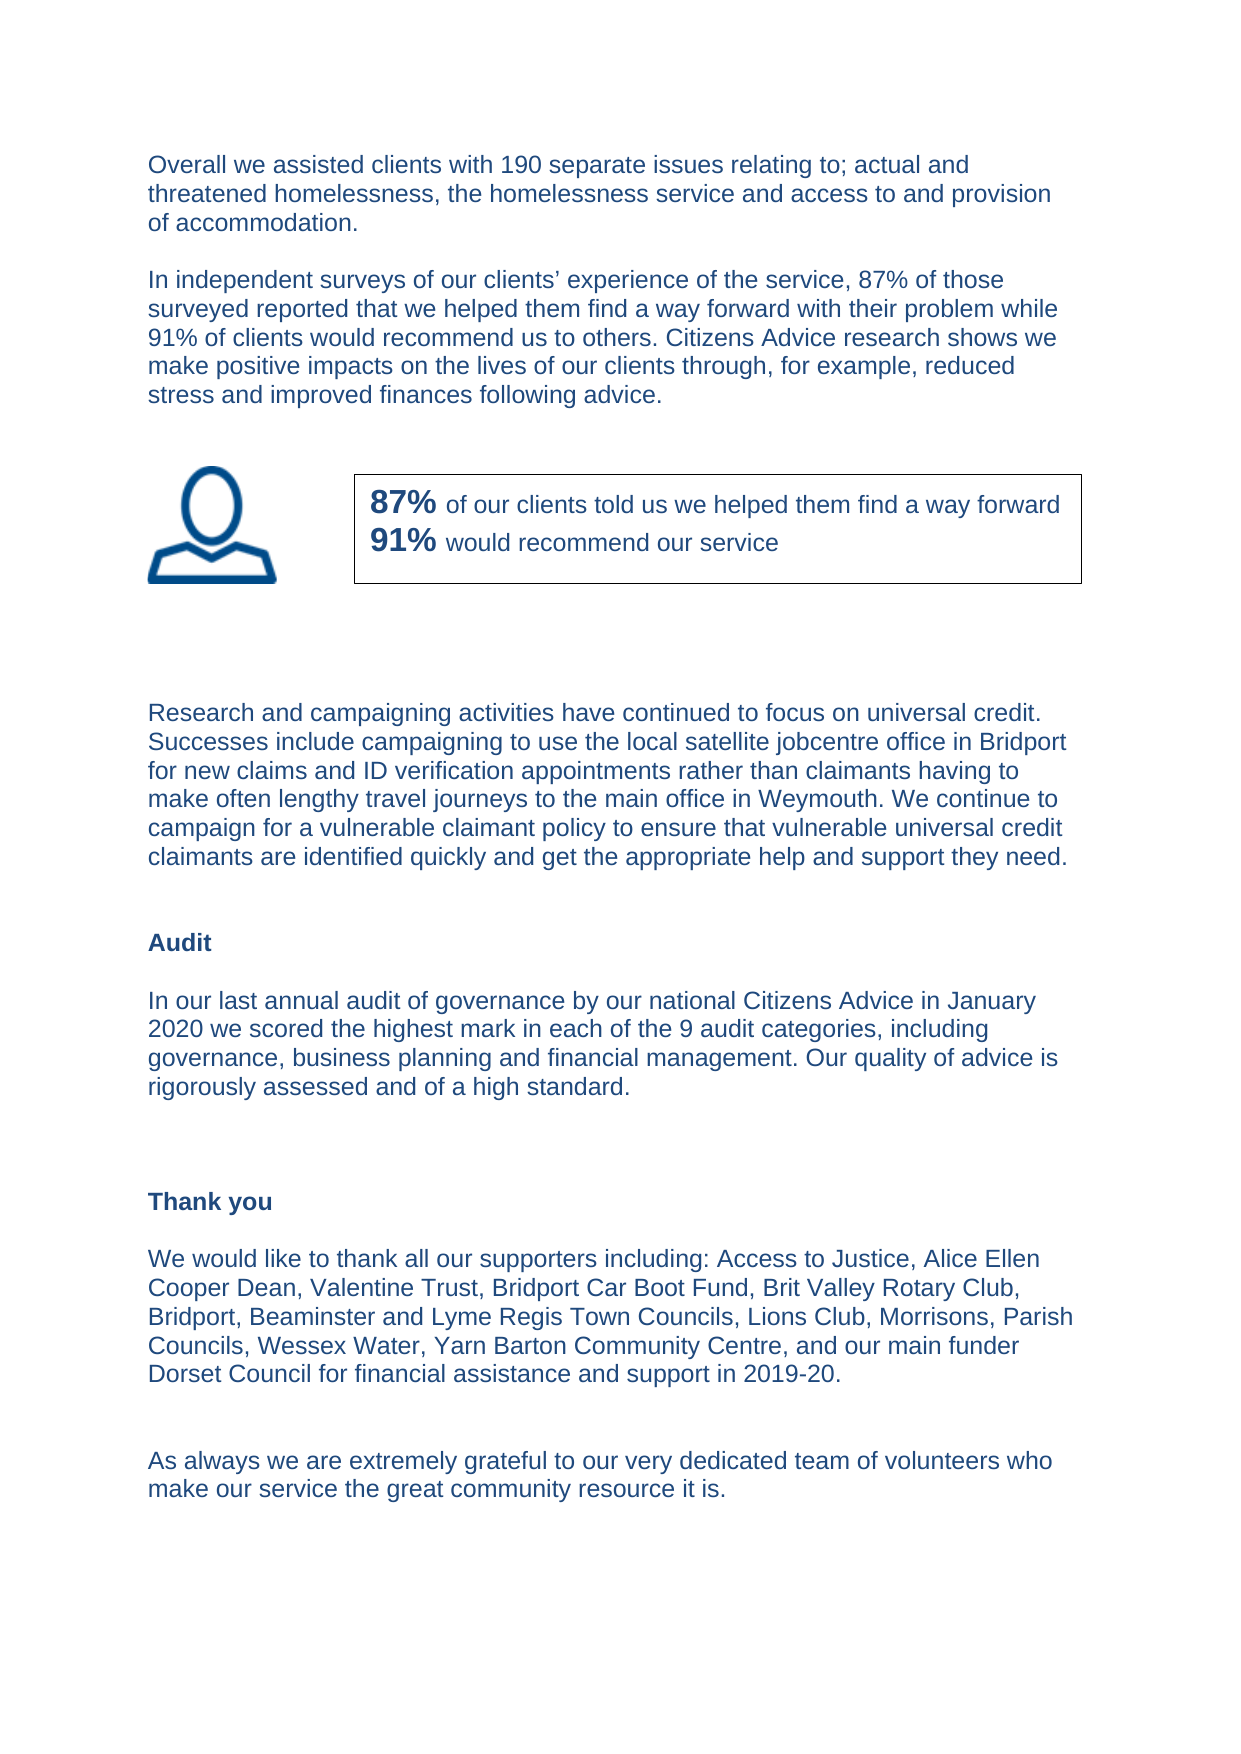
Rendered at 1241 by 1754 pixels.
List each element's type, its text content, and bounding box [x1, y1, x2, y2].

text In our last annual audit of governance by our national Citizens Advice in January 2020 we scored the highest mark in each of the 9 audit categories, including governance, business planning and financial management. Our quality of advice is rigorously assessed and of a high standard. [148, 986, 1078, 1101]
picture [147, 466, 277, 584]
text Audit [148, 928, 1078, 957]
text We would like to thank all our supporters including: Access to Justice, Alice Ellen Cooper Dean, Valentine Trust, Bridport Car Boot Fund, Brit Valley Rotary Club, Bridport, Beaminster and Lyme Regis Town Councils, Lions Club, Morrisons, Parish Councils, Wessex Water, Yarn Barton Community Centre, and our main funder Dorset Council for financial assistance and support in 2019-20. [148, 1244, 1078, 1388]
text Overall we assisted clients with 190 separate issues relating to; actual and threatened homelessness, the homelessness service and access to and provision of accommodation. [148, 150, 1078, 236]
text In independent surveys of our clients’ experience of the service, 87% of those surveyed reported that we helped them find a way forward with their problem while 91% of clients would recommend us to others. Citizens Advice research shows we make positive impacts on the lives of our clients through, for example, reduced stress and improved finances following advice. [148, 265, 1078, 409]
text Research and campaigning activities have continued to focus on universal credit. Successes include campaigning to use the local satellite jobcentre office in Bridport for new claims and ID verification appointments rather than claimants having to make often lengthy travel journeys to the main office in Weymouth. We continue to campaign for a vulnerable claimant policy to ensure that vulnerable universal credit claimants are identified quickly and get the appropriate help and support they need. [148, 698, 1078, 871]
text As always we are extremely grateful to our very dedicated team of volunteers who make our service the great community resource it is. [148, 1446, 1078, 1503]
text Thank you [148, 1187, 1078, 1216]
